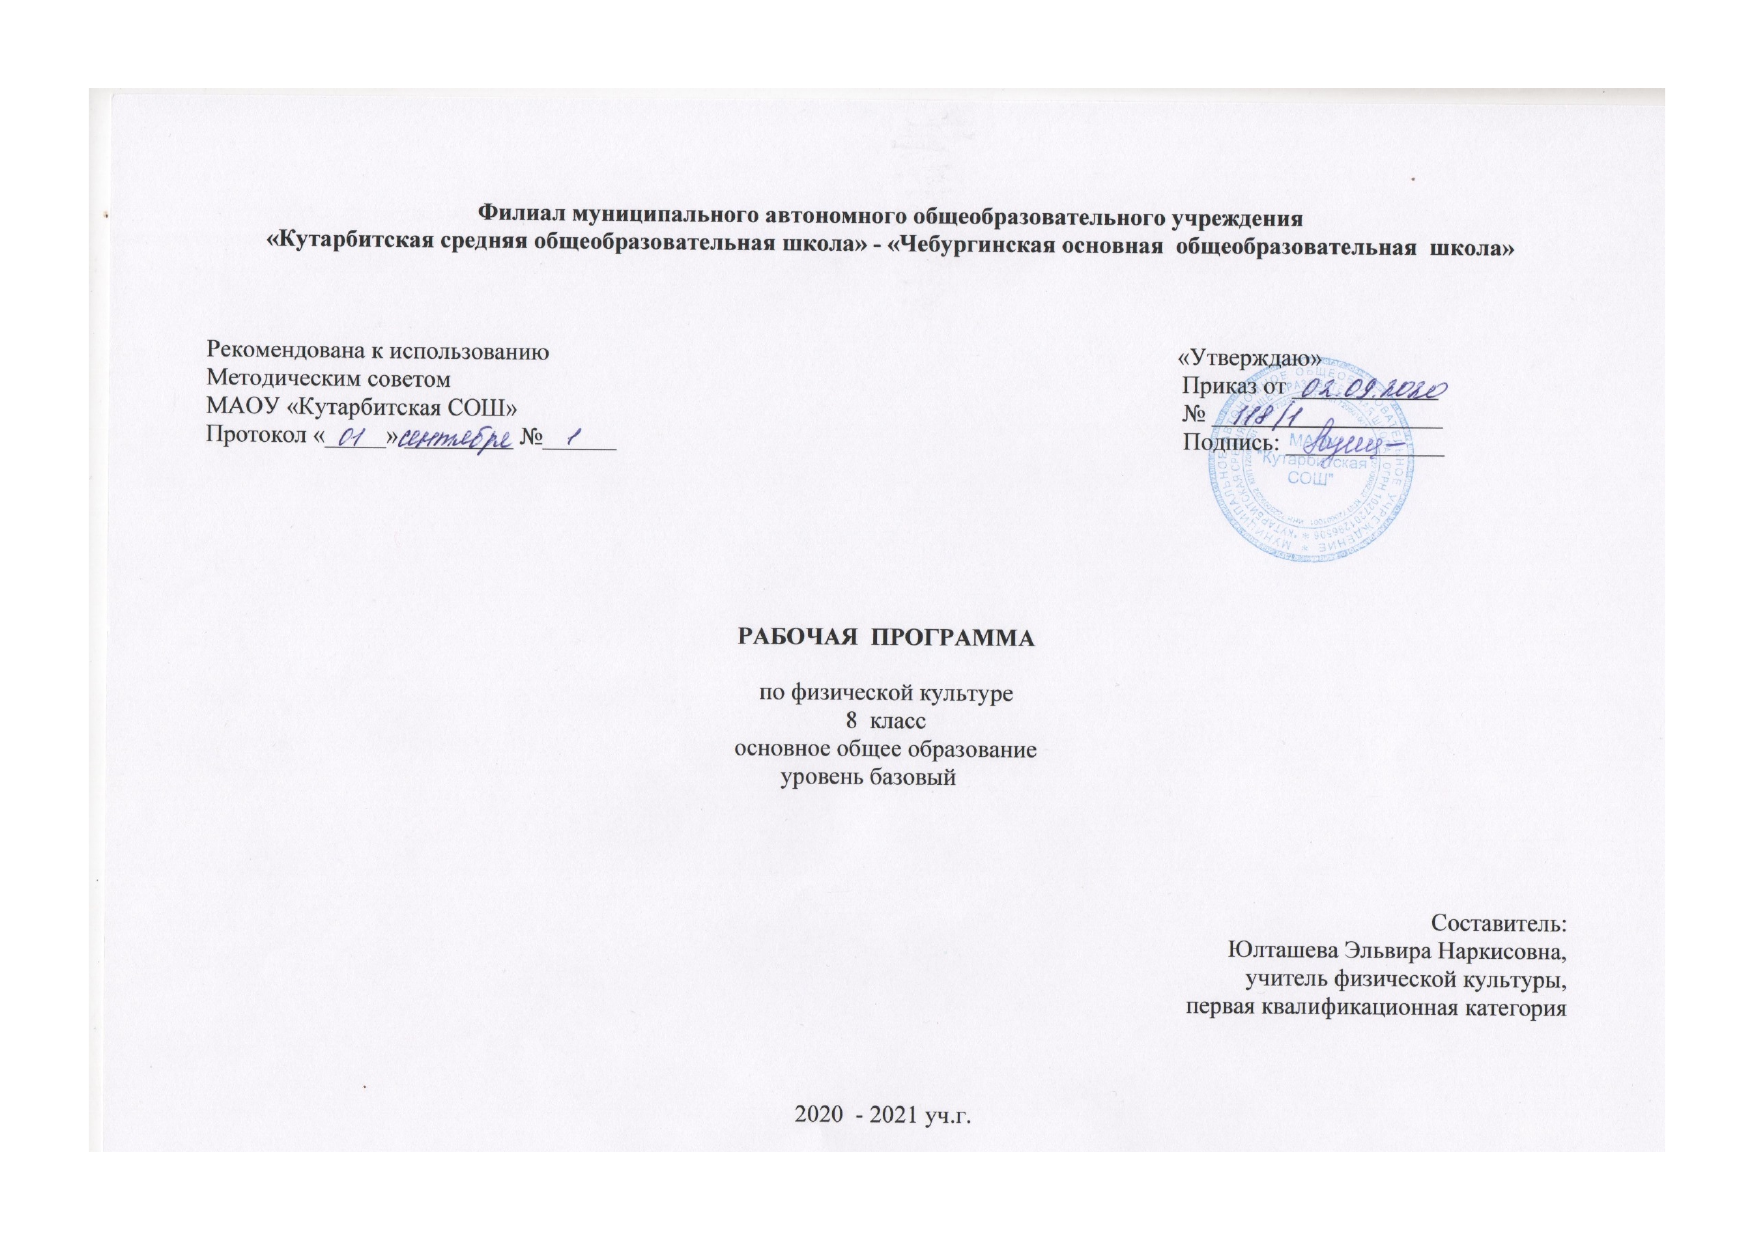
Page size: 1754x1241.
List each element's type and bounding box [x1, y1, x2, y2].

picture [88, 88, 1666, 1152]
